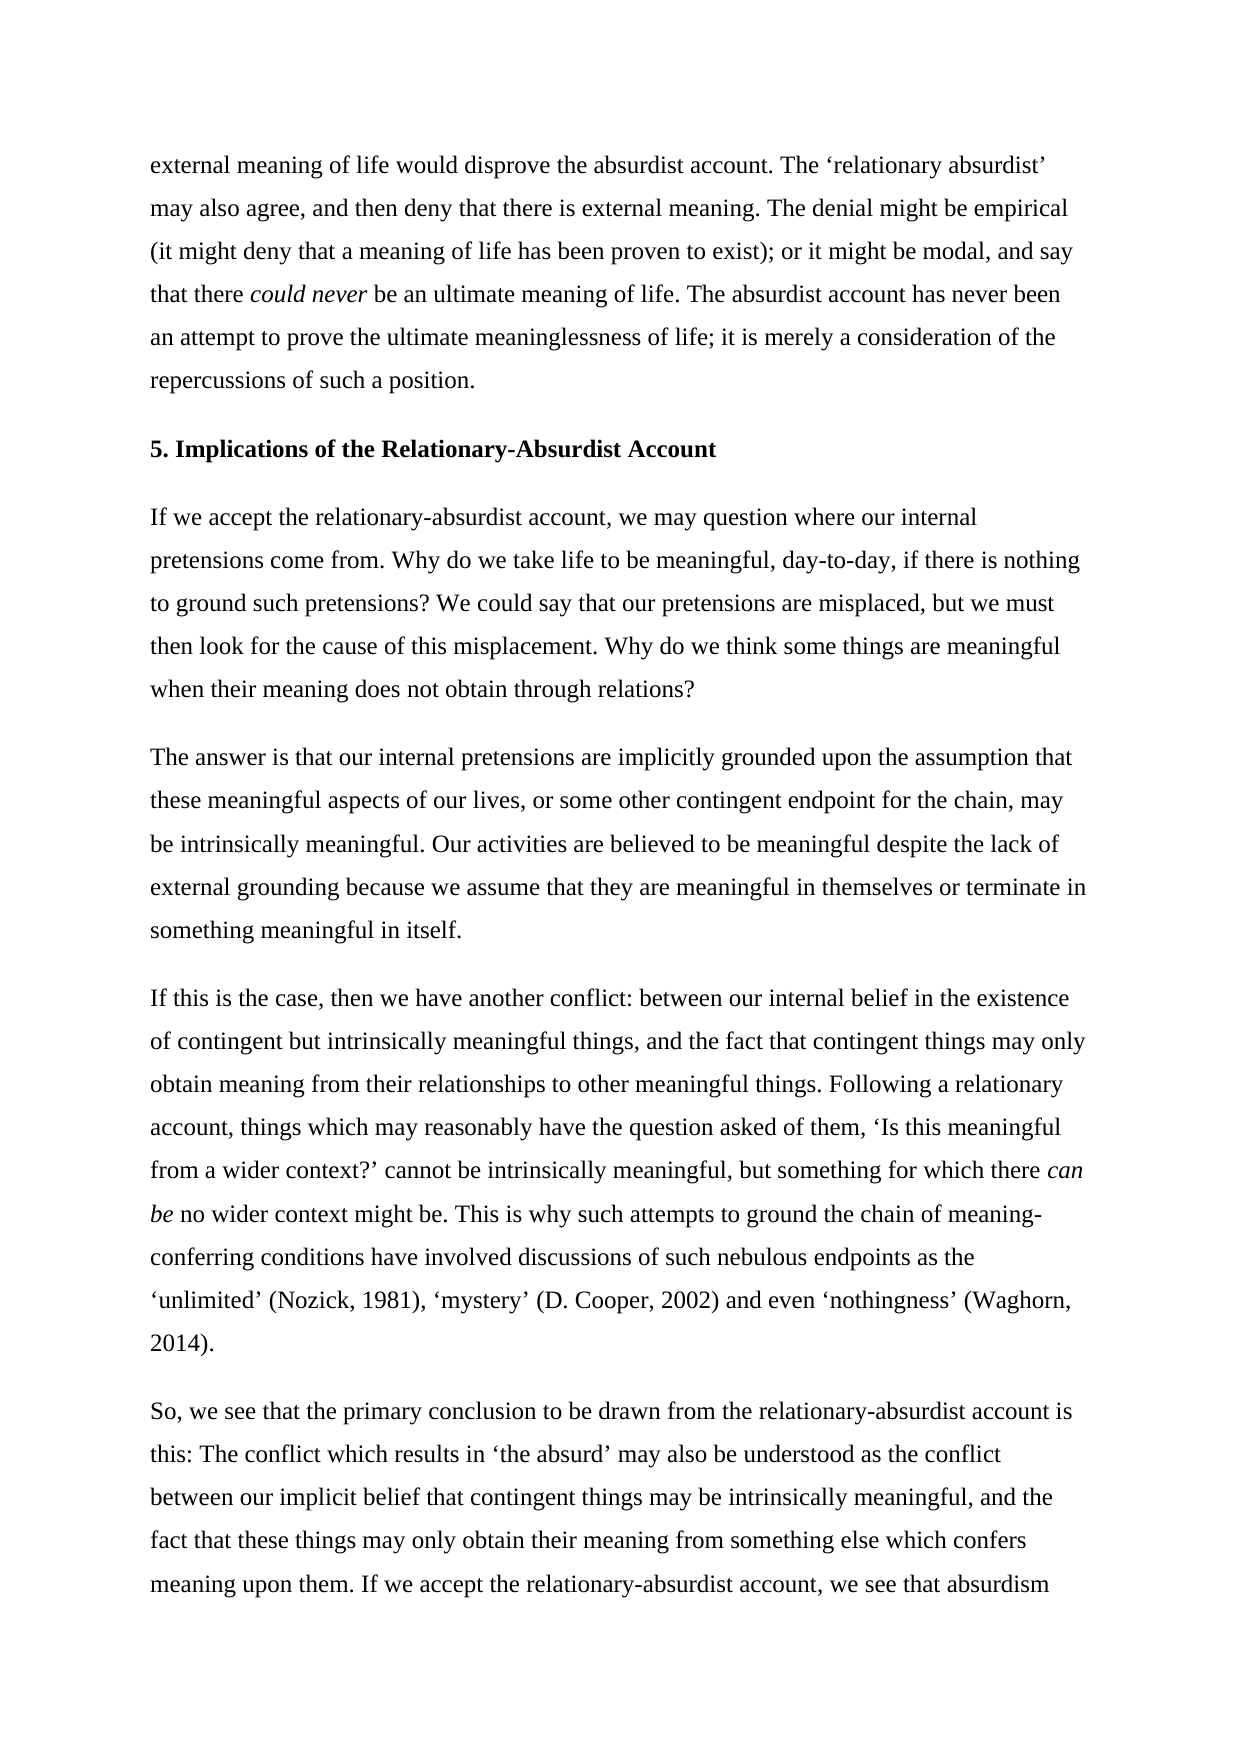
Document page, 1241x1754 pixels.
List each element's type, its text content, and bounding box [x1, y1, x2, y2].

text If we accept the relationary-absurdist account, we may question where our internal pretensions come from. Why do we take life to be meaningful, day-to-day, if there is nothing to ground such pretensions? We could say that our pretensions are misplaced, but we must then look for the cause of this misplacement. Why do we think some things are meaningful when their meaning does not obtain through relations? [150, 502, 1090, 703]
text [150, 150, 1090, 394]
text The answer is that our internal pretensions are implicitly grounded upon the assumption that these meaningful aspects of our lives, or some other contingent endpoint for the chain, may be intrinsically meaningful. Our activities are believed to be meaningful despite the lack of external grounding because we assume that they are meaningful in themselves or terminate in something meaningful in itself. [150, 742, 1090, 944]
text 5. Implications of the Relationary-Absurdist Account [150, 434, 1090, 462]
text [150, 1396, 1090, 1597]
text If this is the case, then we have another conflict: between our internal belief in the existence of contingent but intrinsically meaningful things, and the fact that contingent things may only obtain meaning from their relationships to other meaningful things. Following a relationary account, things which may reasonably have the question asked of them, ‘Is this meaningful from a wider context?’ cannot be intrinsically meaningful, but something for which there can be no wider context might be. This is why such attempts to ground the chain of meaning-conferring conditions have involved discussions of such nebulous endpoints as the ‘unlimited’ (Nozick, 1981), ‘mystery’ (D. Cooper, 2002) and even ‘nothingness’ (Waghorn, 2014). [150, 983, 1090, 1357]
